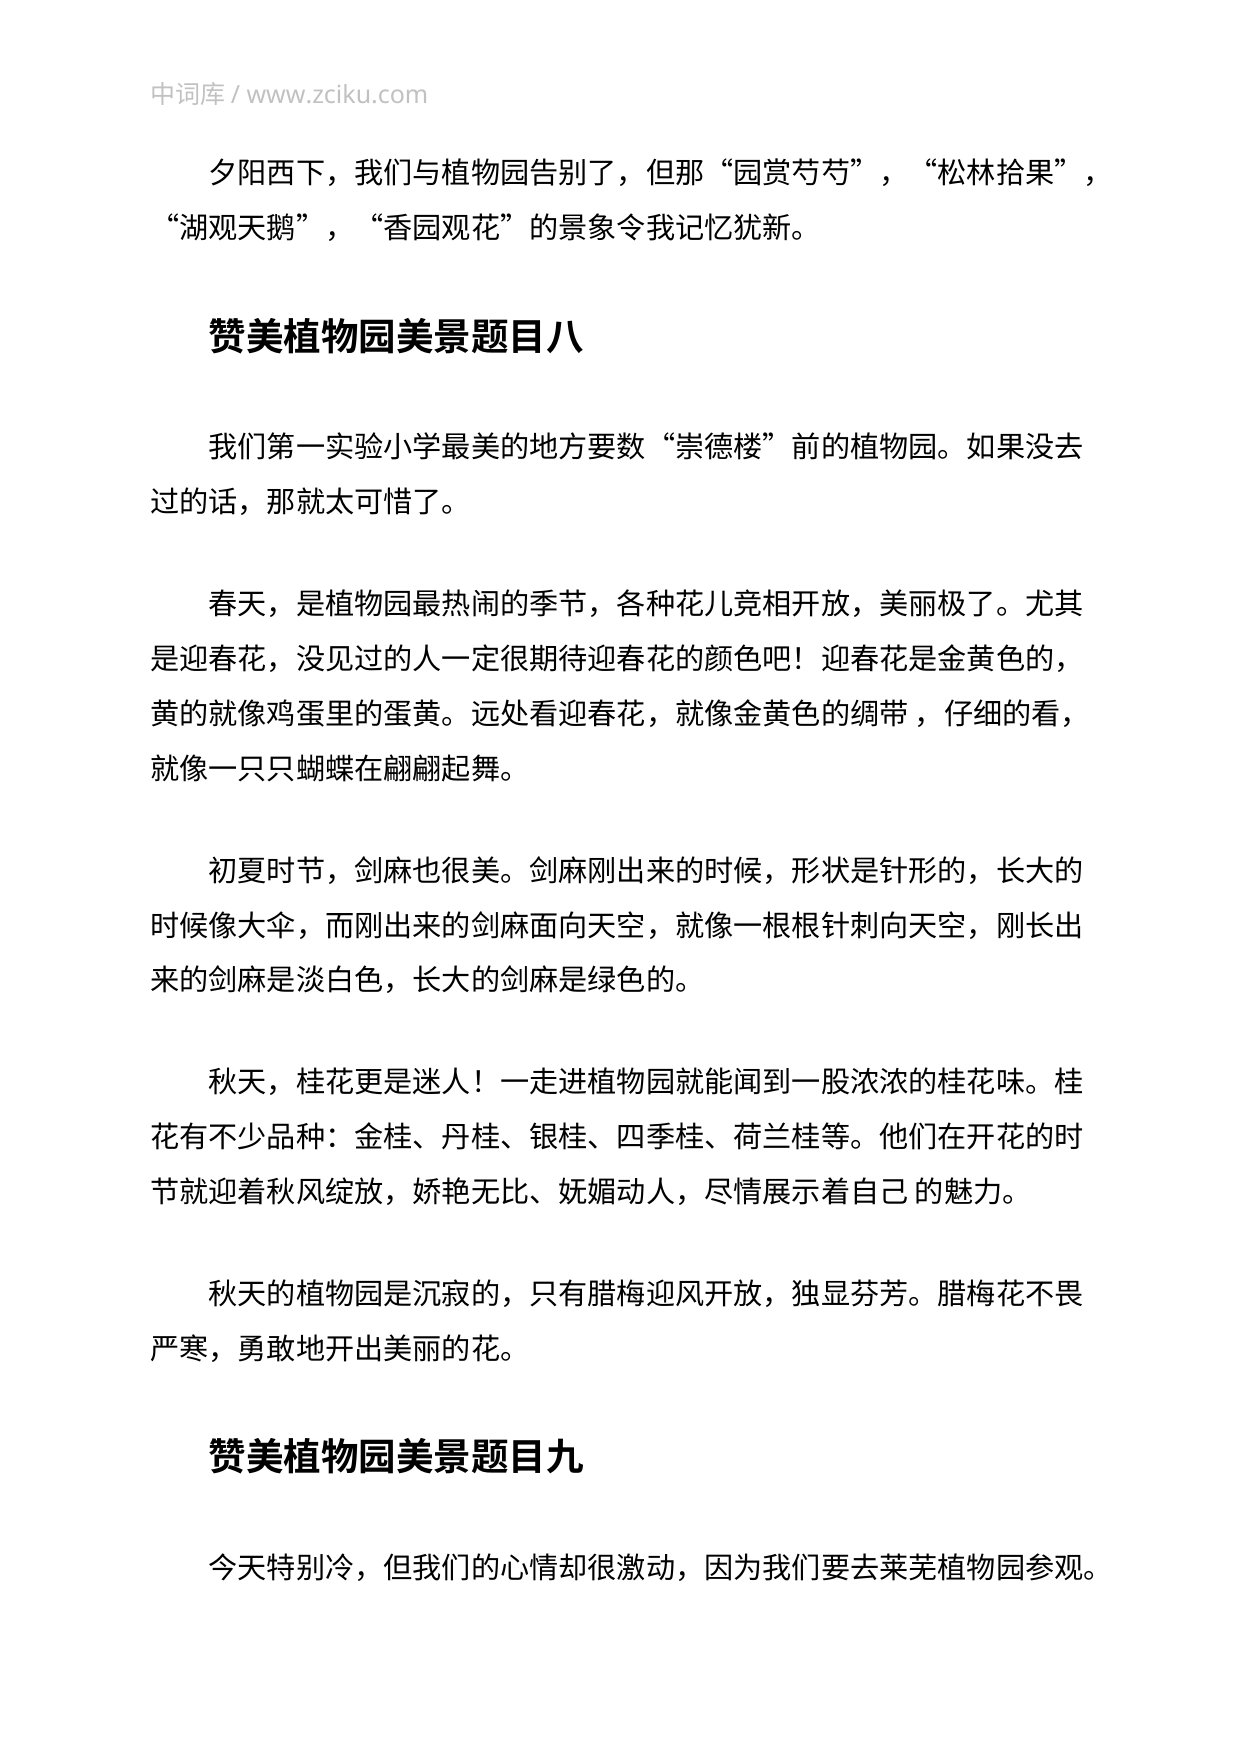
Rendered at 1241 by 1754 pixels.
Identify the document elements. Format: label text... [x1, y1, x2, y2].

text 今天特别冷，但我们的心情却很激动，因为我们要去莱芜植物园参观。 [150, 1544, 1090, 1587]
text 赞美植物园美景题目八 [150, 307, 1090, 361]
text 赞美植物园美景题目九 [150, 1427, 1090, 1481]
text 我们第一实验小学最美的地方要数“崇德楼”前的植物园。如果没去过的话，那就太可惜了。 [150, 424, 1090, 521]
text 初夏时节，剑麻也很美。剑麻刚出来的时候，形状是针形的，长大的时候像大伞，而刚出来的剑麻面向天空，就像一根根针刺向天空，刚长出来的剑麻是淡白色，长大的剑麻是绿色的。 [150, 847, 1090, 999]
text 秋天，桂花更是迷人！一走进植物园就能闻到一股浓浓的桂花味。桂花有不少品种：金桂、丹桂、银桂、四季桂、荷兰桂等。他们在开花的时节就迎着秋风绽放，娇艳无比、妩媚动人，尽情展示着自己 的魅力。 [150, 1059, 1090, 1211]
text 夕阳西下，我们与植物园告别了，但那“园赏芍芍”，“松林拾果”，“湖观天鹅”，“香园观花”的景象令我记忆犹新。 [150, 150, 1090, 247]
text 春天，是植物园最热闹的季节，各种花儿竞相开放，美丽极了。尤其是迎春花，没见过的人一定很期待迎春花的颜色吧！迎春花是金黄色的，黄的就像鸡蛋里的蛋黄。远处看迎春花，就像金黄色的绸带 ，仔细的看，就像一只只蝴蝶在翩翩起舞。 [150, 581, 1090, 788]
text 秋天的植物园是沉寂的，只有腊梅迎风开放，独显芬芳。腊梅花不畏严寒，勇敢地开出美丽的花。 [150, 1270, 1090, 1367]
